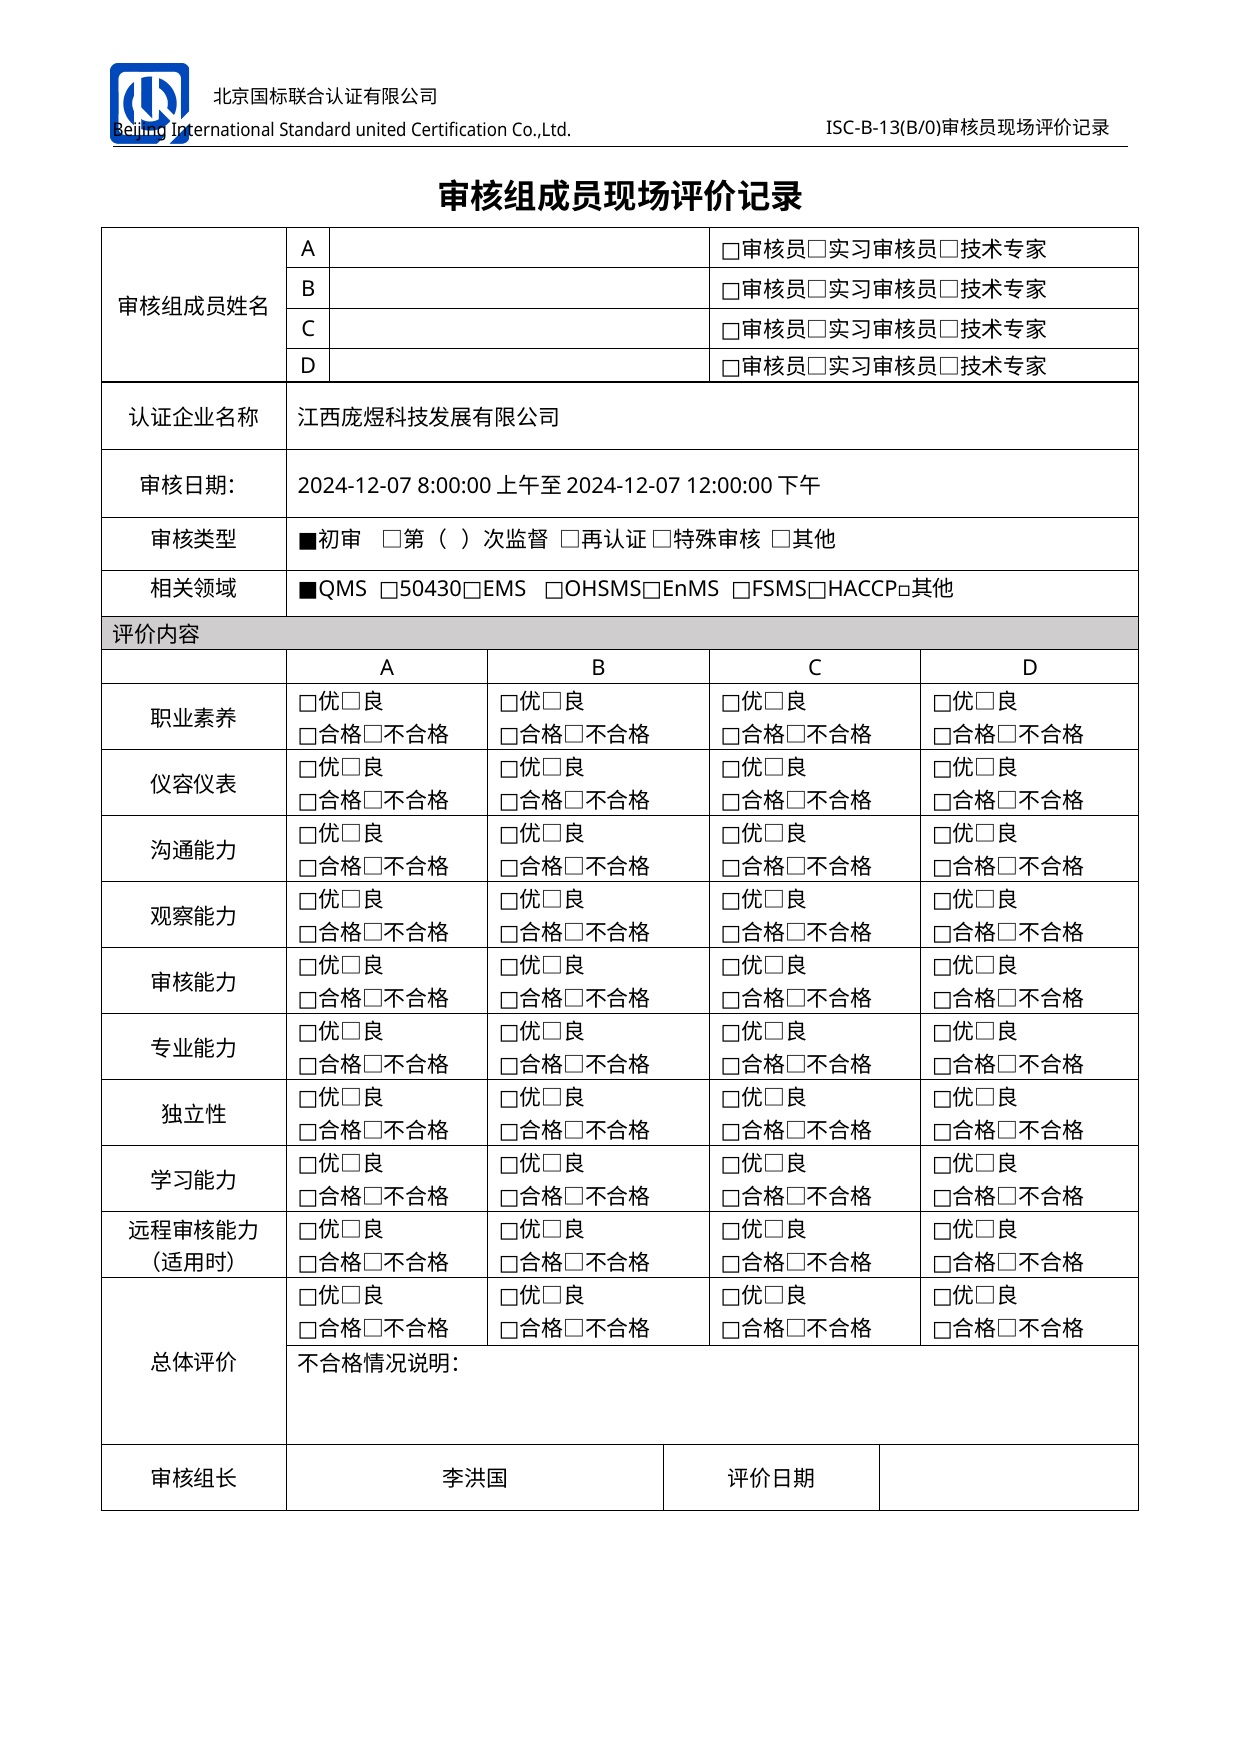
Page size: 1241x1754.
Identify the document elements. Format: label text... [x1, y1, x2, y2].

table_cell B [488, 650, 709, 683]
table_cell 评价内容 [102, 617, 1138, 649]
table_cell 职业素养 [102, 684, 286, 749]
table_header A [287, 228, 329, 267]
table_cell 李洪国 [287, 1445, 663, 1509]
table_cell □优□良 □合格□不合格 [287, 1080, 487, 1145]
table_cell 远程审核能力 （适用时） [102, 1212, 286, 1277]
table_cell □优□良 □合格□不合格 [921, 1146, 1138, 1211]
table_header □审核员□实习审核员□技术专家 [710, 228, 1138, 267]
table_cell B [287, 268, 329, 308]
table_cell [330, 349, 709, 381]
table_cell □优□良 □合格□不合格 [488, 1278, 709, 1345]
table_cell □优□良 □合格□不合格 [488, 684, 709, 749]
table_cell 沟通能力 [102, 816, 286, 881]
table_cell □优□良 □合格□不合格 [287, 1146, 487, 1211]
table_cell 专业能力 [102, 1014, 286, 1079]
table_cell □优□良 □合格□不合格 [488, 1212, 709, 1277]
table_cell □优□良 □合格□不合格 [710, 816, 920, 881]
table_cell C [710, 650, 920, 683]
table_cell □优□良 □合格□不合格 [921, 948, 1138, 1013]
table_cell □优□良 □合格□不合格 [488, 882, 709, 947]
table_cell □优□良 □合格□不合格 [710, 684, 920, 749]
table_cell 审核类型 [102, 518, 286, 570]
text 审核组成员现场评价记录 [112, 162, 1128, 227]
table_cell 2024-12-07 8:00:00上午至2024-12-07 12:00:00下午 [287, 450, 1138, 517]
table_cell 审核组长 [102, 1445, 286, 1509]
table_cell □优□良 □合格□不合格 [921, 882, 1138, 947]
table_cell □优□良 □合格□不合格 [287, 948, 487, 1013]
table_cell ■初审 □第（ ）次监督 □再认证 □特殊审核 □其他 [287, 518, 1138, 570]
table_cell □优□良 □合格□不合格 [287, 684, 487, 749]
table_cell [102, 650, 286, 683]
table_cell □优□良 □合格□不合格 [488, 750, 709, 815]
table_cell [880, 1445, 1138, 1509]
table_cell □优□良 □合格□不合格 [488, 1146, 709, 1211]
table_cell □优□良 □合格□不合格 [710, 1146, 920, 1211]
table_cell □优□良 □合格□不合格 [710, 882, 920, 947]
table_cell □优□良 □合格□不合格 [287, 816, 487, 881]
table_cell 认证企业名称 [102, 383, 286, 449]
table_cell □优□良 □合格□不合格 [921, 1014, 1138, 1079]
table_cell [330, 268, 709, 308]
table_cell 评价日期 [664, 1445, 879, 1509]
table_cell □优□良 □合格□不合格 [287, 750, 487, 815]
table_cell □审核员□实习审核员□技术专家 [710, 349, 1138, 381]
table_cell □优□良 □合格□不合格 [488, 948, 709, 1013]
table_cell ■QMS □50430□EMS □OHSMS□EnMS □FSMS□HACCP□其他 [287, 571, 1138, 616]
table_cell 江西庞煜科技发展有限公司 [287, 383, 1138, 449]
table_cell □优□良 □合格□不合格 [710, 1080, 920, 1145]
table_cell □优□良 □合格□不合格 [710, 1212, 920, 1277]
table_cell □审核员□实习审核员□技术专家 [710, 268, 1138, 308]
table_cell 观察能力 [102, 882, 286, 947]
table_cell □优□良 □合格□不合格 [287, 1014, 487, 1079]
table_cell □优□良 □合格□不合格 [710, 750, 920, 815]
table_header [330, 228, 709, 267]
table_cell □优□良 □合格□不合格 [287, 882, 487, 947]
table_cell C [287, 309, 329, 348]
picture [110, 63, 190, 144]
table_cell [330, 309, 709, 348]
table_cell □优□良 □合格□不合格 [921, 1080, 1138, 1145]
table_cell □优□良 □合格□不合格 [921, 1278, 1138, 1345]
table_cell 独立性 [102, 1080, 286, 1145]
table_cell □优□良 □合格□不合格 [710, 1014, 920, 1079]
table_cell □优□良 □合格□不合格 [921, 684, 1138, 749]
table_cell □优□良 □合格□不合格 [488, 816, 709, 881]
table_cell □优□良 □合格□不合格 [921, 816, 1138, 881]
table_cell 相关领域 [102, 571, 286, 616]
table_cell D [921, 650, 1138, 683]
table_cell □优□良 □合格□不合格 [710, 1278, 920, 1345]
table_cell A [287, 650, 487, 683]
table_cell □优□良 □合格□不合格 [287, 1212, 487, 1277]
table_cell 审核能力 [102, 948, 286, 1013]
table_cell □优□良 □合格□不合格 [488, 1080, 709, 1145]
table_cell D [287, 349, 329, 381]
table_cell 审核日期： [102, 450, 286, 517]
table_cell □审核员□实习审核员□技术专家 [710, 309, 1138, 348]
table_header 审核组成员姓名 [102, 228, 286, 381]
table_cell □优□良 □合格□不合格 [488, 1014, 709, 1079]
table_cell 学习能力 [102, 1146, 286, 1211]
table_cell 总体评价 [102, 1278, 286, 1443]
table_cell □优□良 □合格□不合格 [287, 1278, 487, 1345]
table_cell □优□良 □合格□不合格 [921, 1212, 1138, 1277]
table_cell 不合格情况说明： [287, 1346, 1138, 1443]
table_cell □优□良 □合格□不合格 [921, 750, 1138, 815]
table_cell □优□良 □合格□不合格 [710, 948, 920, 1013]
table_cell 仪容仪表 [102, 750, 286, 815]
